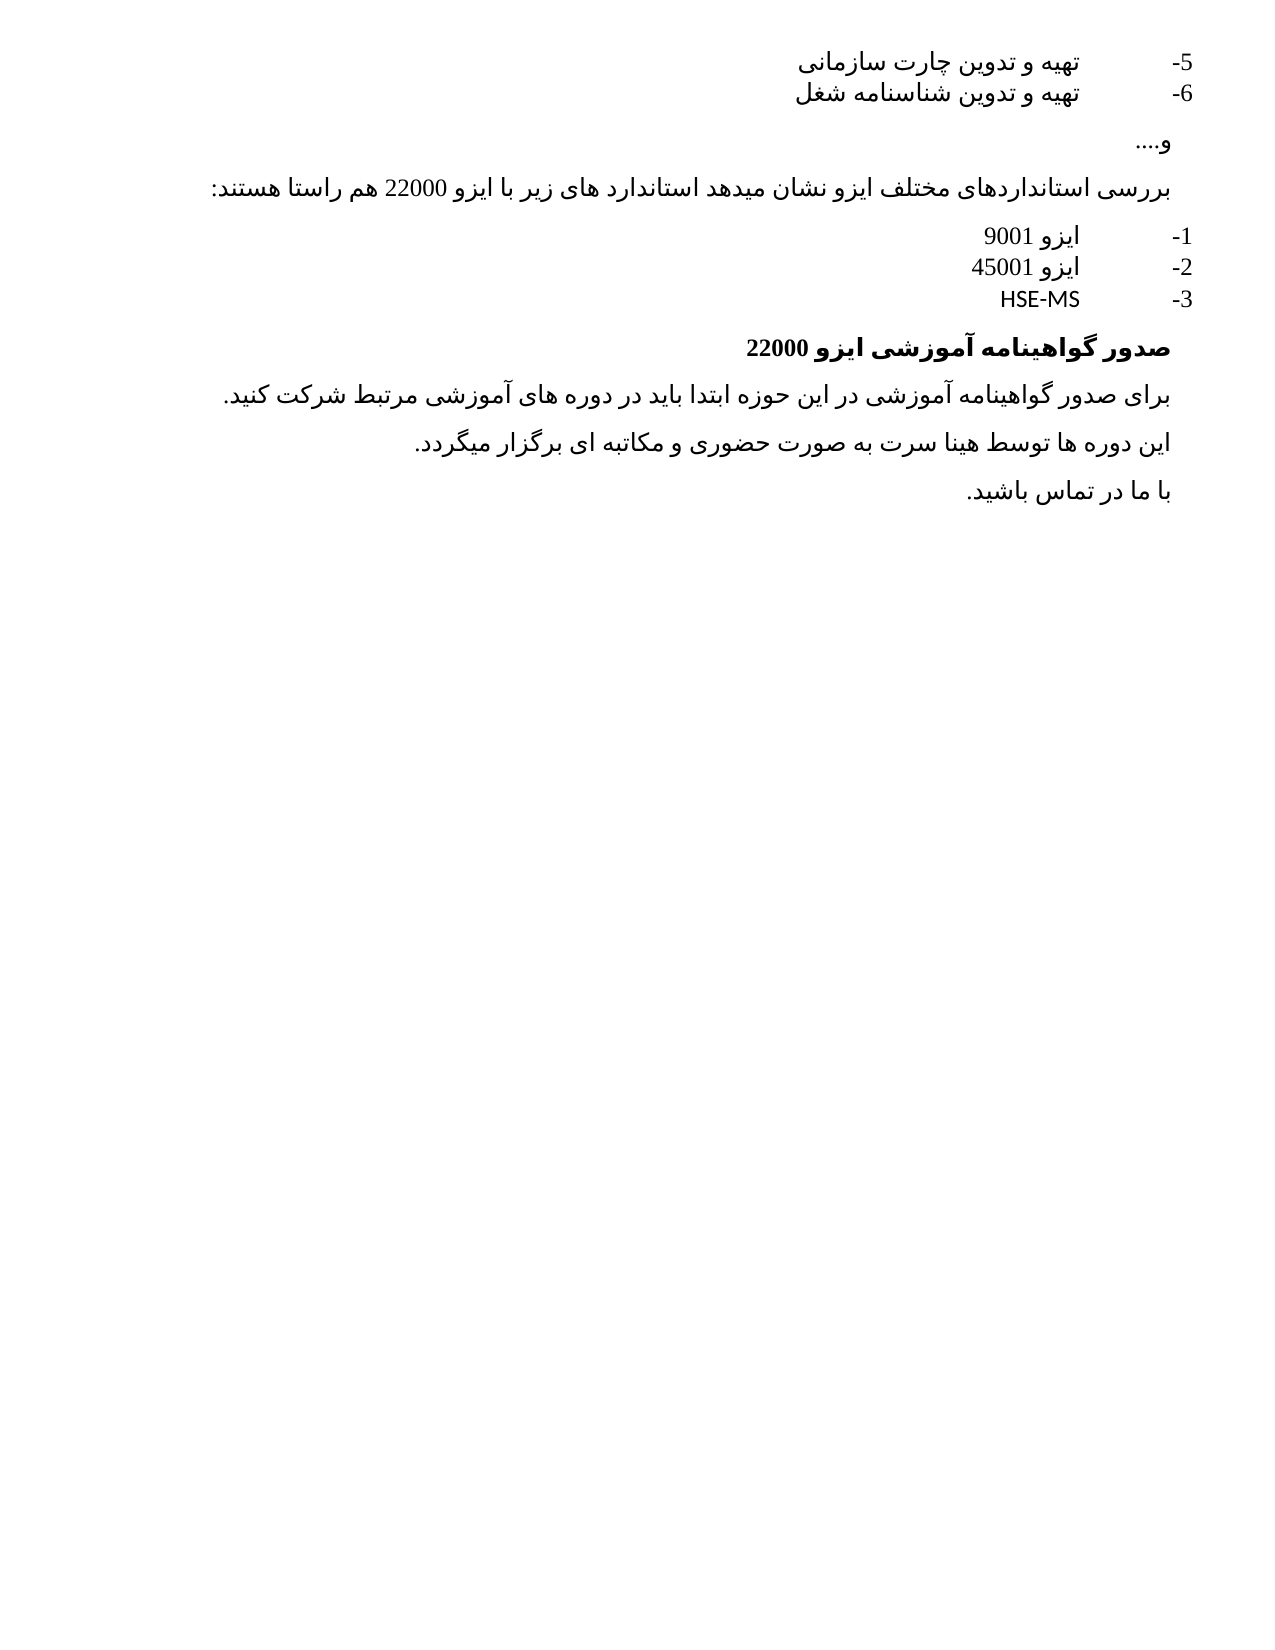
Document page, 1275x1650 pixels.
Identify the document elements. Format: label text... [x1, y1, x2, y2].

text صدور گواهینامه آموزشی ایزو 22000 [84, 333, 1172, 361]
list ایزو 45001 [84, 252, 1172, 281]
list HSE-MS [84, 283, 1172, 314]
list تهیه و تدوین چارت سازمانی [84, 47, 1172, 76]
text این دوره ها توسط هینا سرت به صورت حضوری و مکاتبه ای برگزار میگردد. [84, 428, 1172, 457]
text و.... [84, 126, 1172, 154]
list تهیه و تدوین شناسنامه شغل [84, 78, 1172, 107]
text برای صدور گواهینامه آموزشی در این حوزه ابتدا باید در دوره های آموزشی مرتبط شرکت کنید. [84, 380, 1172, 409]
text با ما در تماس باشید. [84, 476, 1172, 504]
text بررسی استانداردهای مختلف ایزو نشان میدهد استاندارد های زیر با ایزو 22000 هم راستا هستند: [84, 173, 1172, 202]
list ایزو 9001 [84, 221, 1172, 250]
